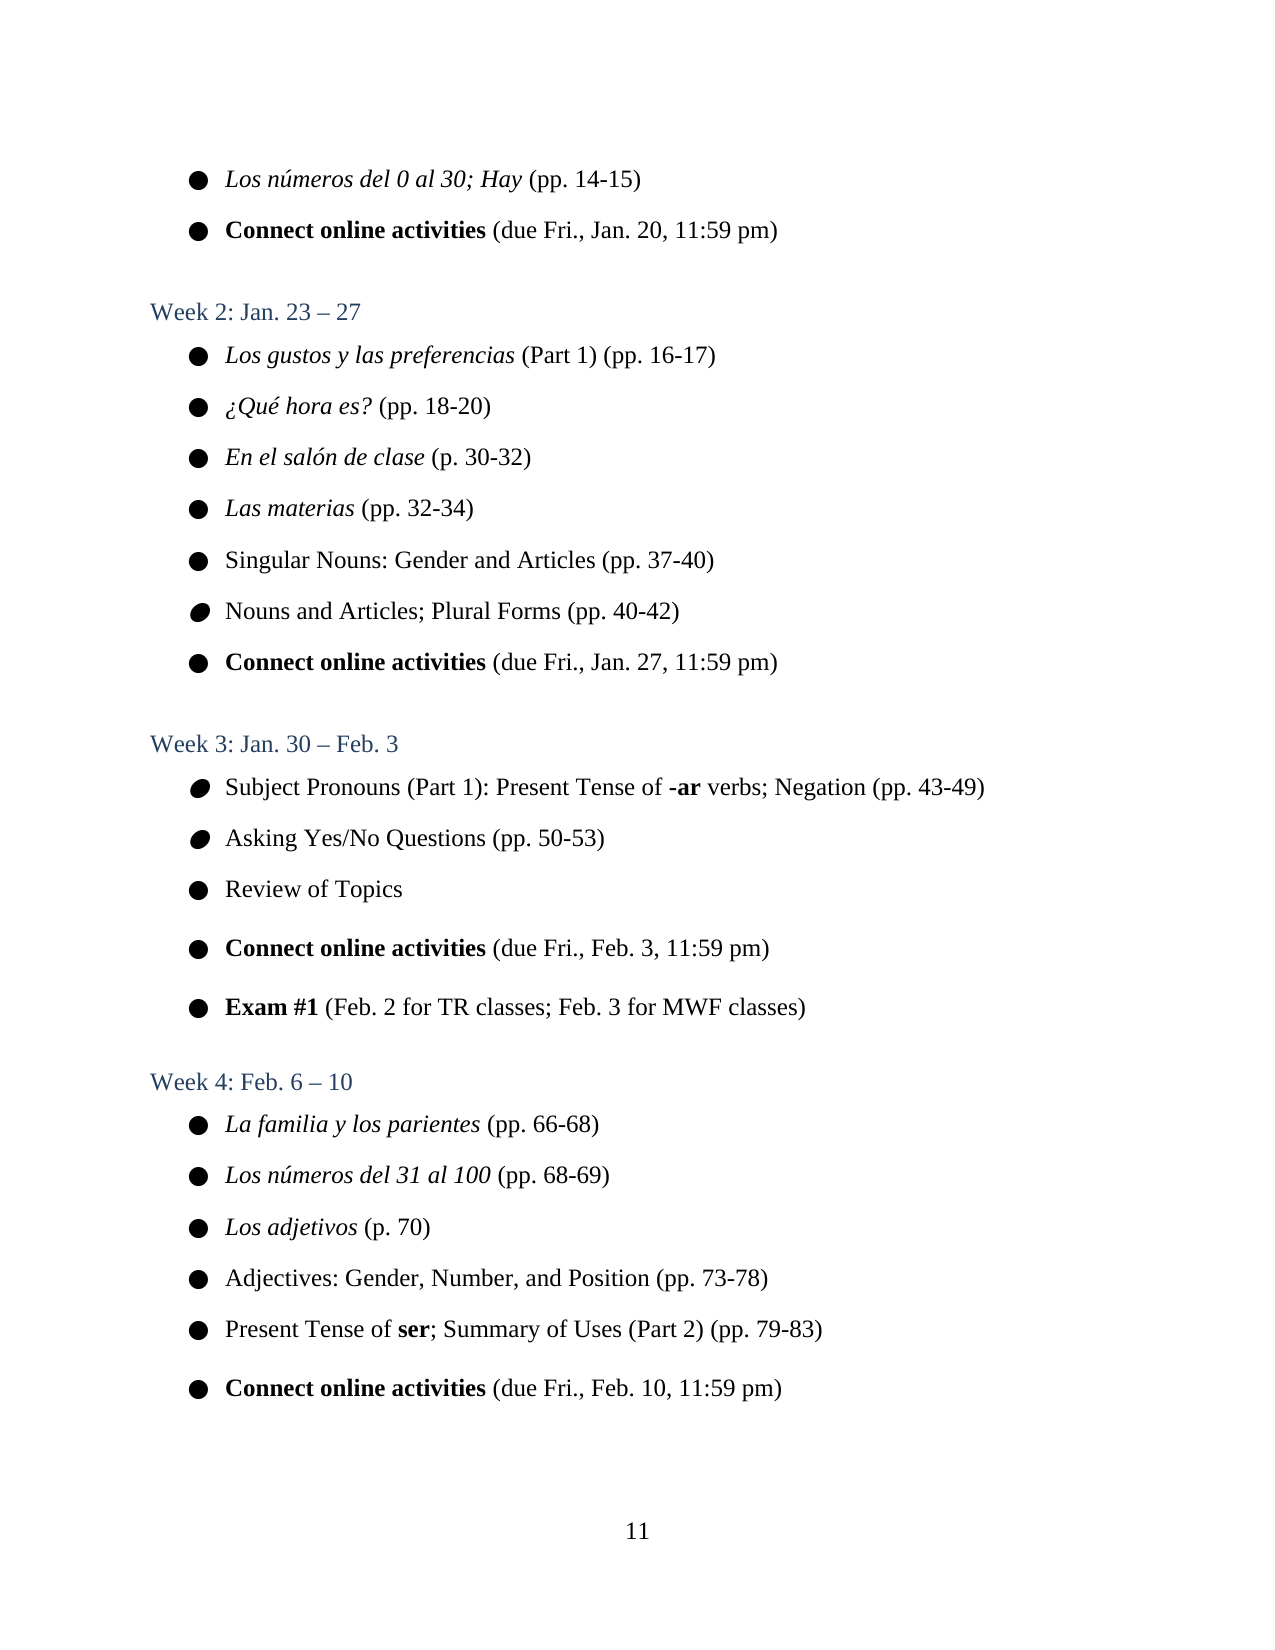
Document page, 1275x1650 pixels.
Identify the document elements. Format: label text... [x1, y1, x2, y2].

list Los gustos y las preferencias (Part 1) (pp. 16-17) [187, 326, 1125, 377]
list Los adjetivos (p. 70) [187, 1198, 1125, 1249]
list Connect online activities (due Fri., Feb. 3, 11:59 pm) [187, 920, 1125, 971]
subtitle Week 3: Jan. 30 – Feb. 3 [150, 729, 1125, 758]
list ¿Qué hora es? (pp. 18-20) [187, 377, 1125, 428]
list Los números del 31 al 100 (pp. 68-69) [187, 1147, 1125, 1198]
list Adjectives: Gender, Number, and Position (pp. 73-78) [187, 1249, 1125, 1301]
list Connect online activities (due Fri., Jan. 27, 11:59 pm) [187, 633, 1125, 685]
list Singular Nouns: Gender and Articles (pp. 37-40) [187, 531, 1125, 582]
text Week 2: Jan. 23 – 27 [150, 297, 1125, 326]
list Exam #1 (Feb. 2 for TR classes; Feb. 3 for MWF classes) [187, 978, 1125, 1030]
list Los números del 0 al 30; Hay (pp. 14-15) [187, 150, 1125, 201]
list Review of Topics [187, 861, 1125, 912]
list Connect online activities (due Fri., Jan. 20, 11:59 pm) [187, 201, 1125, 252]
text Week 4: Feb. 6 – 10 [150, 1067, 1125, 1096]
list En el salón de clase (p. 30-32) [187, 428, 1125, 480]
list Las materias (pp. 32-34) [187, 480, 1125, 531]
list La familia y los parientes (pp. 66-68) [187, 1096, 1125, 1147]
list Asking Yes/No Questions (pp. 50-53) [187, 809, 1125, 861]
list Present Tense of ser; Summary of Uses (Part 2) (pp. 79-83) [187, 1301, 1125, 1352]
list Nouns and Articles; Plural Forms (pp. 40-42) [187, 582, 1125, 633]
list Connect online activities (due Fri., Feb. 10, 11:59 pm) [187, 1359, 1125, 1411]
list Subject Pronouns (Part 1): Present Tense of -ar verbs; Negation (pp. 43-49) [187, 758, 1125, 809]
